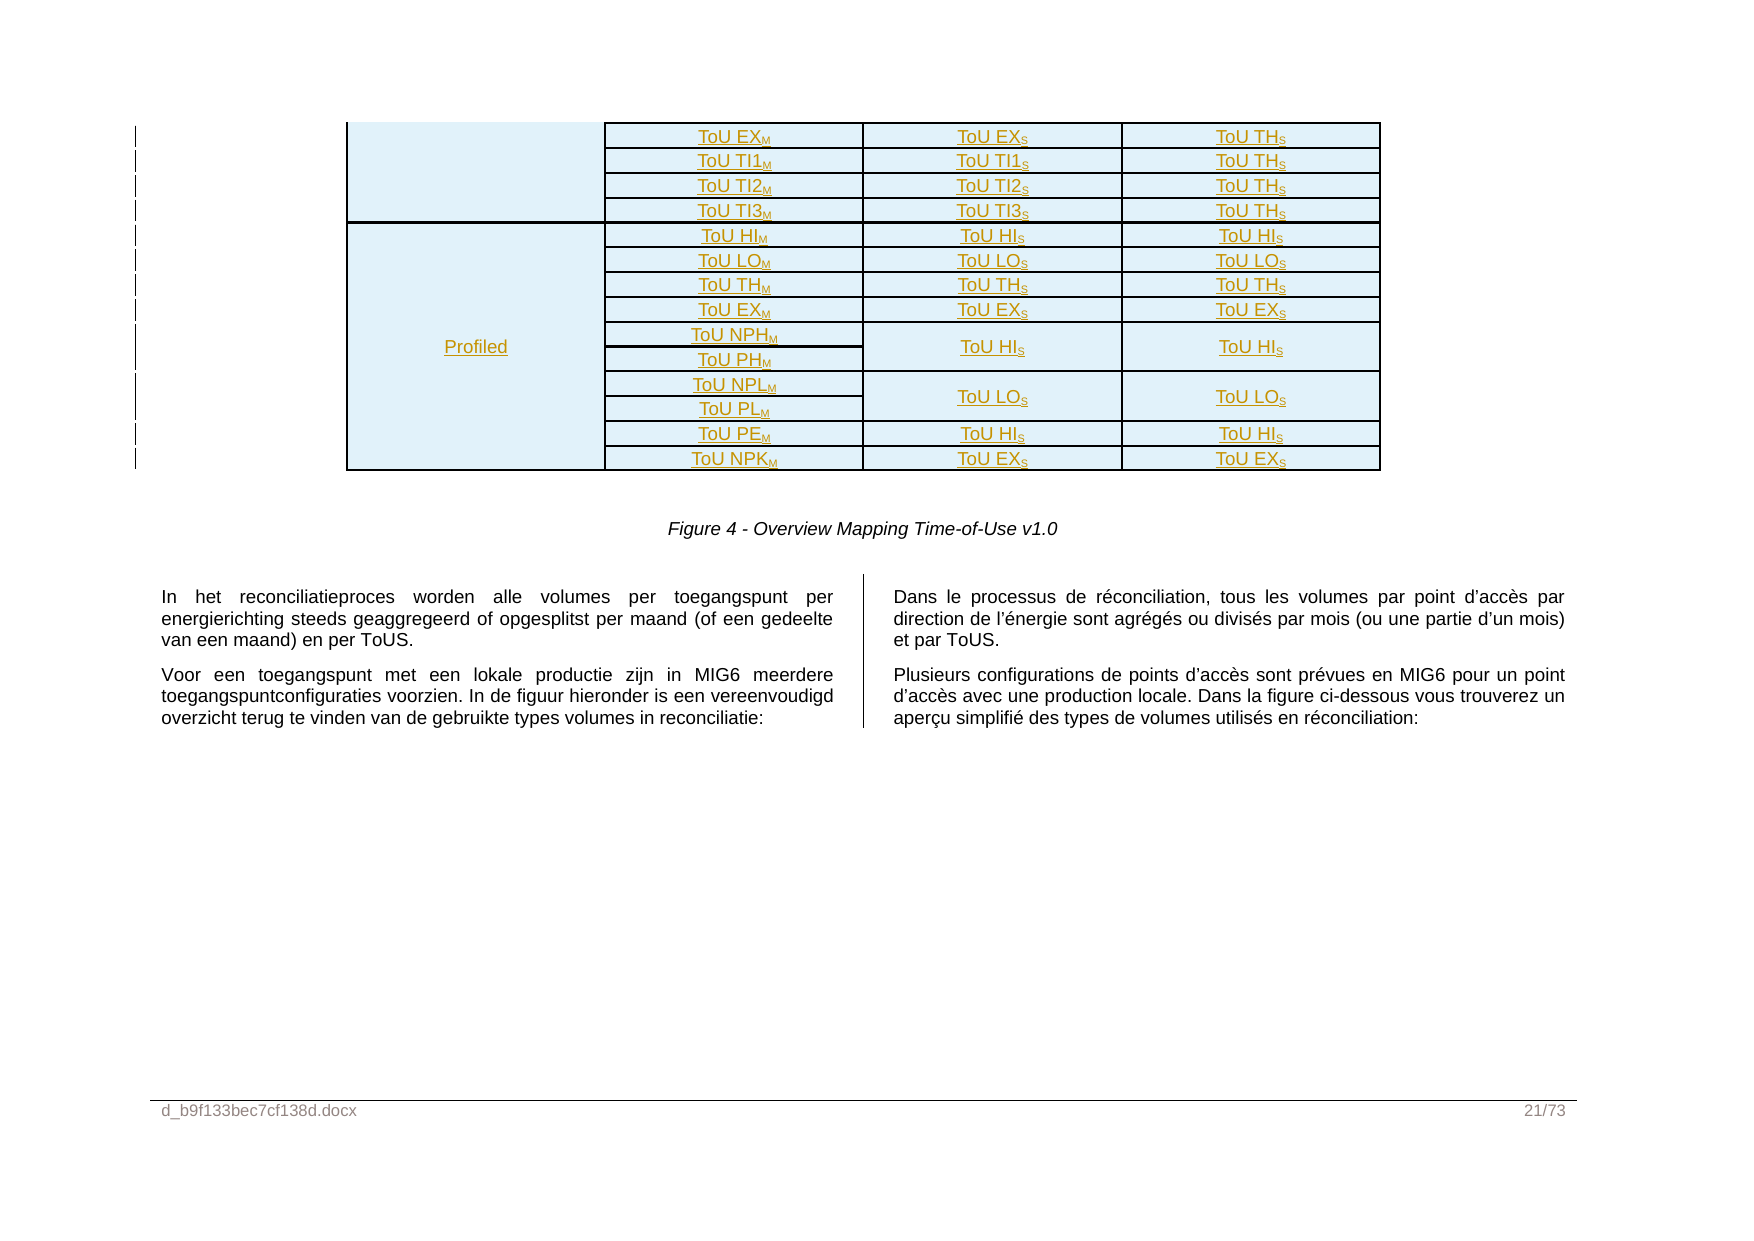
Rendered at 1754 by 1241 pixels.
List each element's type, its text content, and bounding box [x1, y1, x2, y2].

table_header In het reconciliatieproces worden alle volumes per toegangspunt per energierichting steeds geaggregeerd of opgesplitst per maand (of een gedeelte van een maand) en per ToUS. Voor een toegangspunt met een lokale productie zijn in MIG6 meerdere toegangspuntconfiguraties voorzien. In de figuur hieronder is een vereenvoudigd overzicht terug te vinden van de gebruikte types volumes in reconciliatie: [161, 574, 863, 728]
text Figure 4 - Overview Mapping Time-of-Use v1.0 [165, 518, 1562, 539]
table_header Dans le processus de réconciliation, tous les volumes par point d’accès par direction de l’énergie sont agrégés ou divisés par mois (ou une partie d’un mois) et par ToUS. Plusieurs configurations de points d’accès sont prévues en MIG6 pour un point d’accès avec une production locale. Dans la figure ci-dessous vous trouverez un aperçu simplifié des types de volumes utilisés en réconciliation: [864, 574, 1577, 728]
